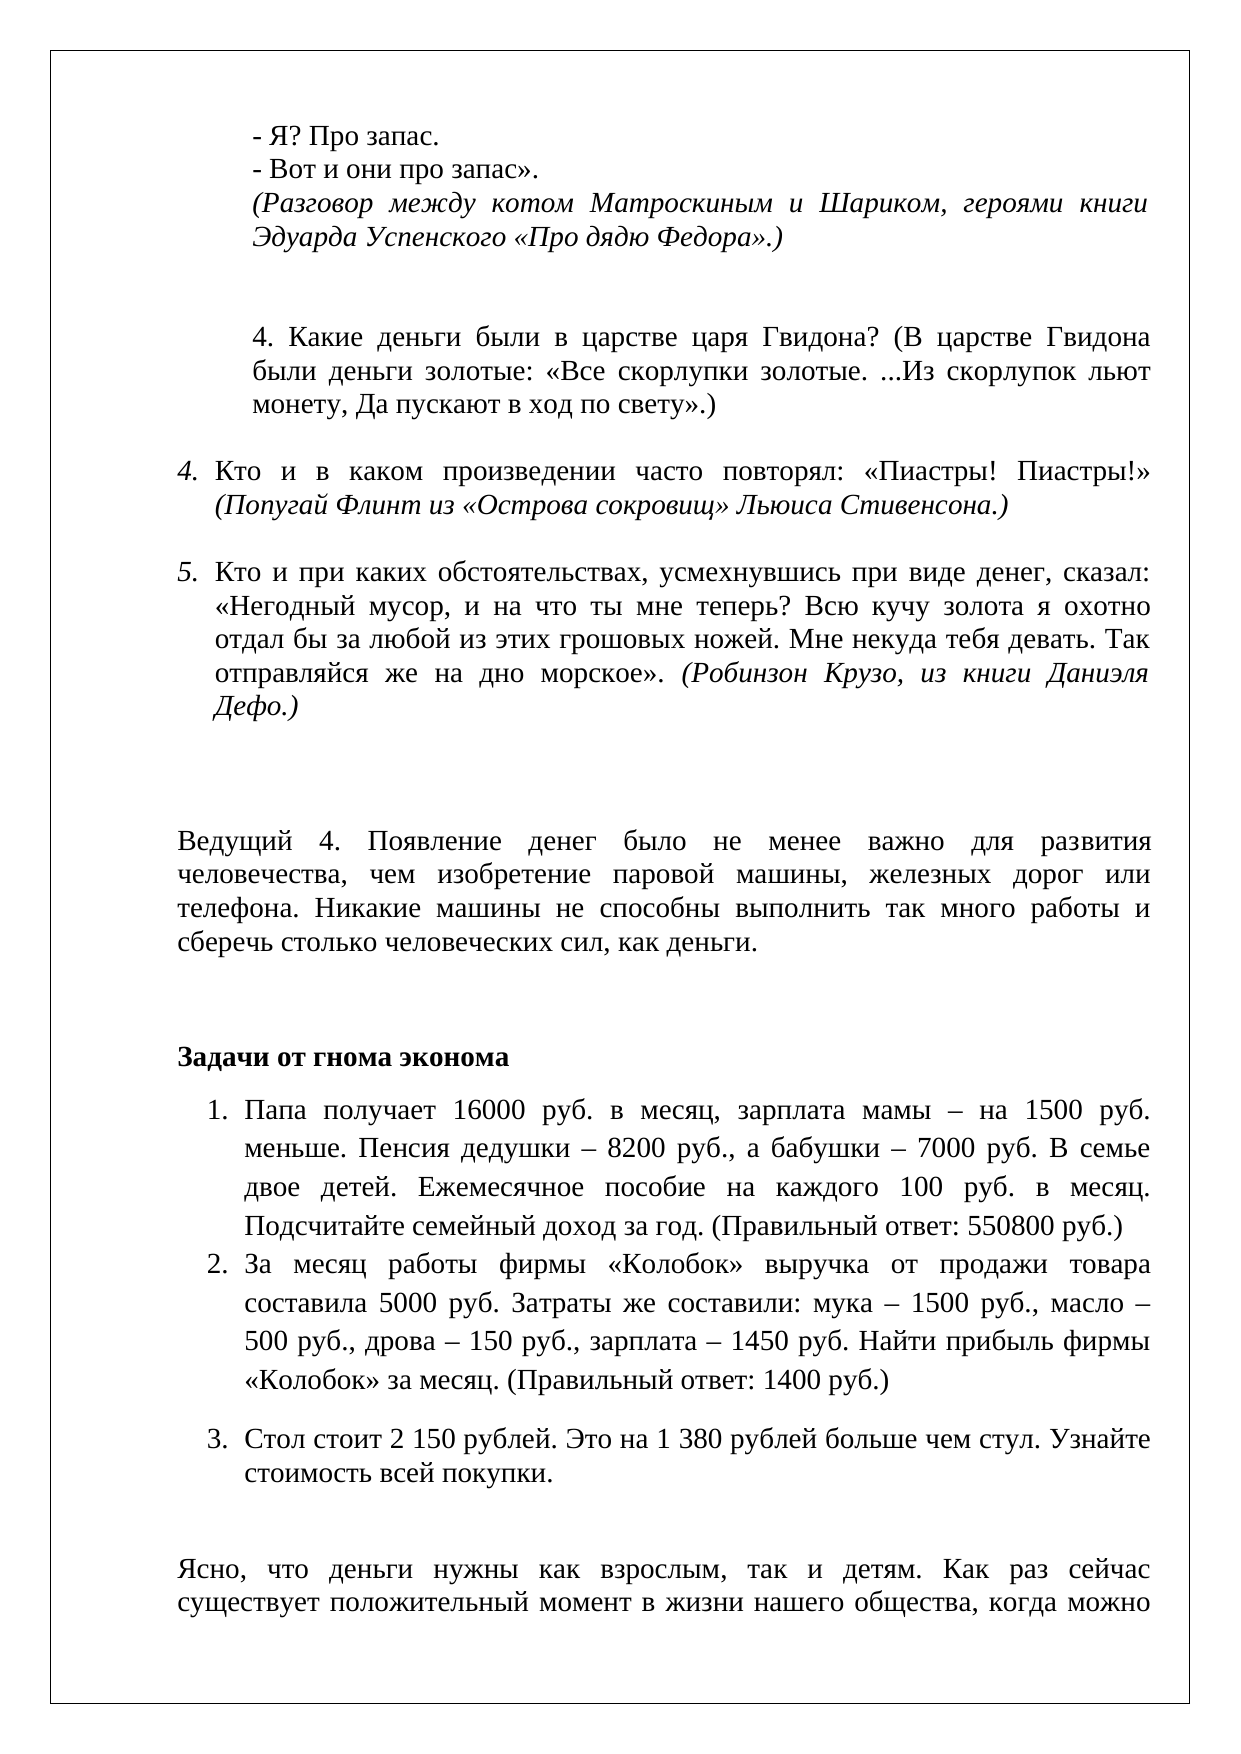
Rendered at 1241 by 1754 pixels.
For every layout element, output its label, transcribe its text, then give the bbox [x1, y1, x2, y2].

list (Разговор между котом Матроскиным и Шариком, героями книги Эдуарда Успенского «Про дядю Федора».) [252, 185, 1152, 252]
list Папа получает 16000 руб. в месяц, зарплата мамы – на 1500 руб. меньше. Пенсия дедушки – 8200 руб., а бабушки – 7000 руб. В семье двое детей. Ежемесячное пособие на каждого 100 руб. в месяц. Подсчитайте семейный доход за год. (Правильный ответ: 550800 руб.) [207, 1092, 1152, 1241]
list Стол стоит 2 150 рублей. Это на 1 380 рублей больше чем стул. Узнайте стоимость всей покупки. [207, 1421, 1152, 1488]
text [177, 1551, 1152, 1618]
text Задачи от гнома эконома [177, 1039, 1152, 1073]
list - Вот и они про запас». [252, 152, 1152, 185]
list За месяц работы фирмы «Колобок» выручка от продажи товара составила 5000 руб. Затраты же составили: мука – 1500 руб., масло – 500 руб., дрова – 150 руб., зарплата – 1450 руб. Найти прибыль фирмы «Колобок» за месяц. (Правильный ответ: 1400 руб.) [207, 1246, 1152, 1395]
text Ведущий 4. Появление денег было не менее важно для развития человечества, чем изобретение паровой машины, железных дорог или телефона. Никакие машины не способны выполнить так много работы и сберечь столько человеческих сил, как деньги. [177, 823, 1152, 957]
list Кто и в каком произведении часто повторял: «Пиастры! Пиастры!» (Попугай Флинт из «Острова сокровищ» Льюиса Стивенсона.) [177, 453, 1152, 521]
list Кто и при каких обстоятельствах, усмехнувшись при виде денег, сказал: «Негодный мусор, и на что ты мне теперь? Всю кучу золота я охотно отдал бы за любой из этих грошовых ножей. Мне некуда тебя девать. Так отправляйся же на дно морское». (Робинзон Крузо, из книги Даниэля Дефо.) [177, 554, 1152, 722]
list 4. Какие деньги были в царстве царя Гвидона? (В царстве Гвидона были деньги золотые: «Все скорлупки золотые. ...Из скорлупок льют монету, Да пускают в ход по свету».) [252, 319, 1152, 420]
list - Я? Про запас. [252, 118, 1152, 152]
